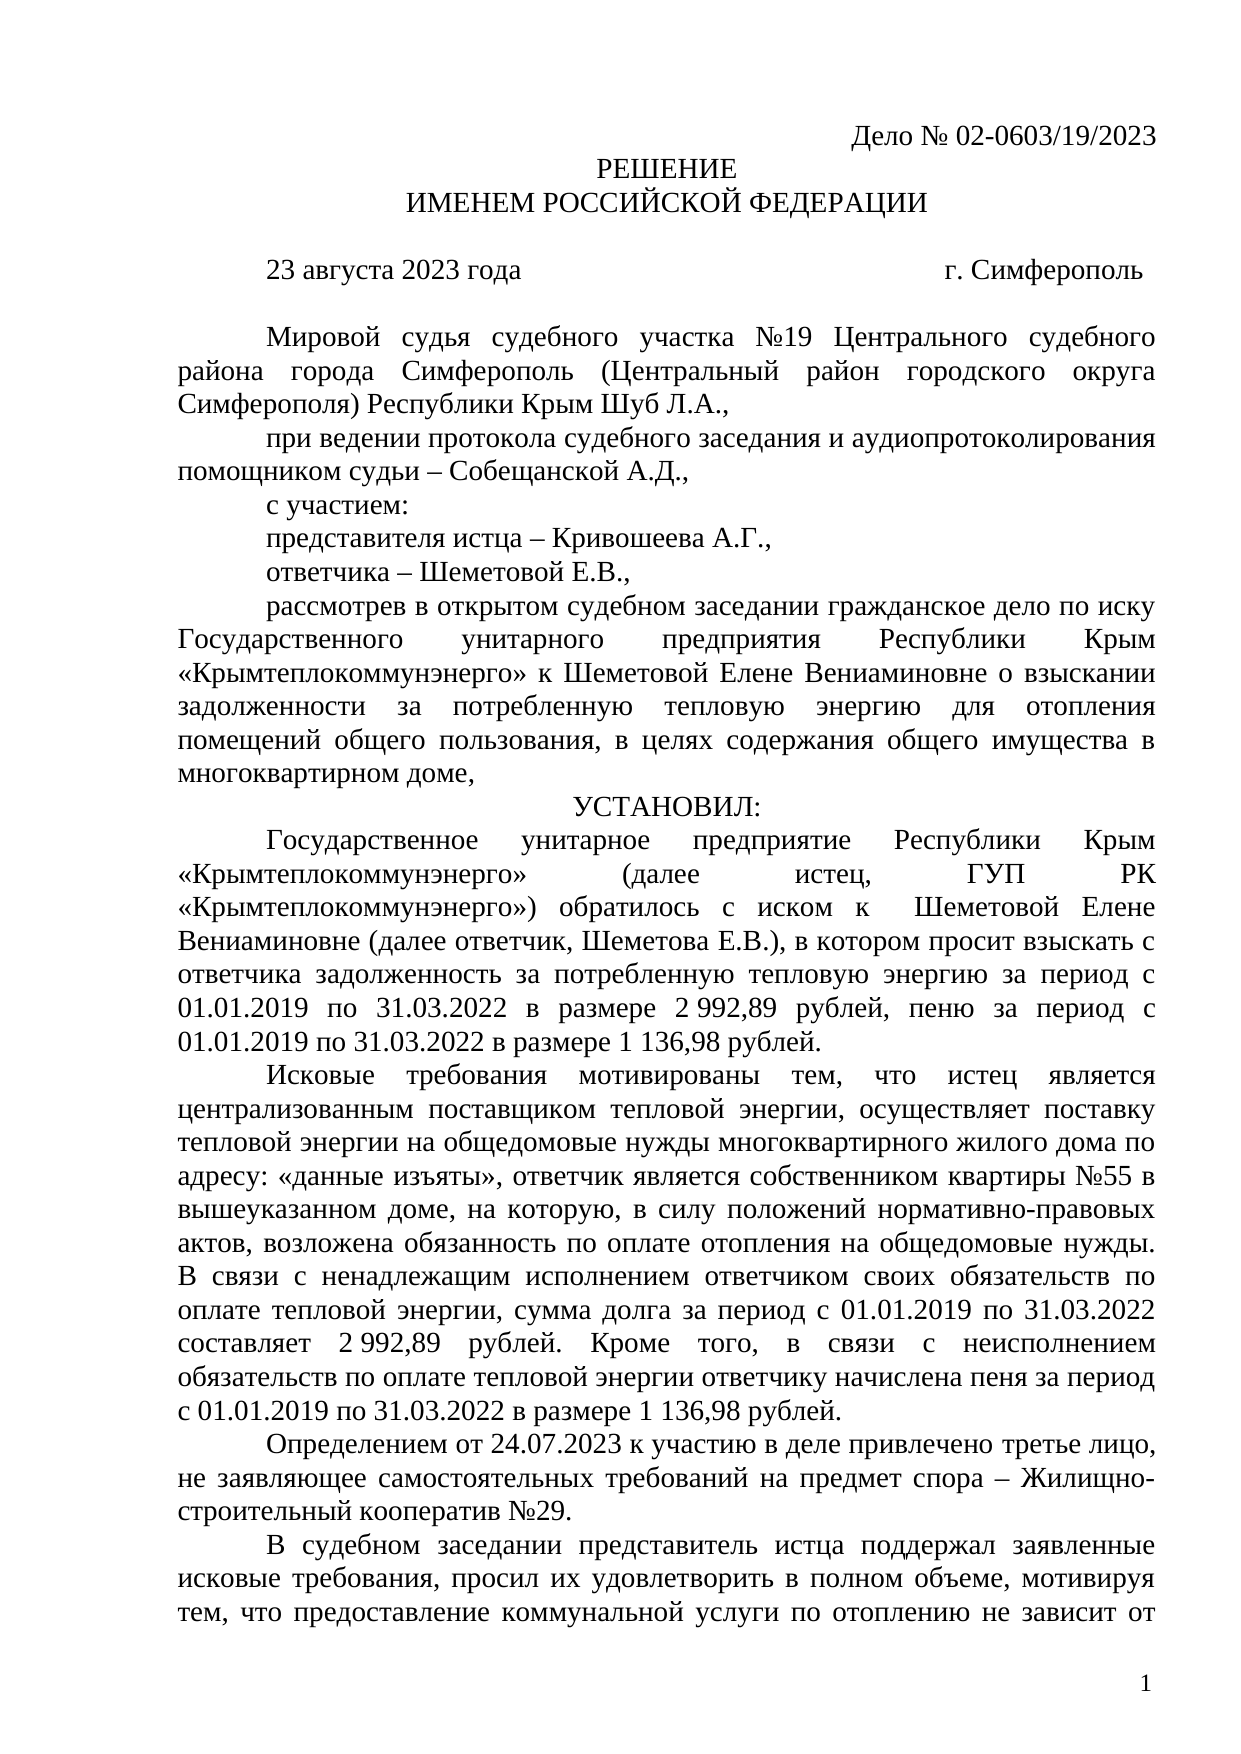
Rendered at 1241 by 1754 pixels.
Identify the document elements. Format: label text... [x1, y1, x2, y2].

text Дело № 02-0603/19/2023 [177, 118, 1156, 152]
text Исковые требования мотивированы тем, что истец является централизованным поставщиком тепловой энергии, осуществляет поставку тепловой энергии на общедомовые нужды многоквартирного жилого дома по адресу: «данные изъяты», ответчик является собственником квартиры №55 в вышеуказанном доме, на которую, в силу положений нормативно-правовых актов, возложена обязанность по оплате отопления на общедомовые нужды. В связи с ненадлежащим исполнением ответчиком своих обязательств по оплате тепловой энергии, сумма долга за период с 01.01.2019 по 31.03.2022 составляет 2 992,89 рублей. Кроме того, в связи с неисполнением обязательств по оплате тепловой энергии ответчику начислена пеня за период с 01.01.2019 по 31.03.2022 в размере 1 136,98 рублей. [177, 1057, 1156, 1426]
text Определением от 24.07.2023 к участию в деле привлечено третье лицо, не заявляющее самостоятельных требований на предмет спора – Жилищно-строительный кооператив №29. [177, 1426, 1156, 1527]
text ИМЕНЕМ РОССИЙСКОЙ ФЕДЕРАЦИИ [177, 185, 1156, 219]
text с участием: [177, 487, 1156, 521]
text представителя истца – Кривошеева А.Г., [177, 521, 1156, 554]
text Государственное унитарное предприятие Республики Крым «Крымтеплокоммунэнерго» (далее истец, ГУП РК «Крымтеплокоммунэнерго») обратилось с иском к Шеметовой Елене Вениаминовне (далее ответчик, Шеметова Е.В.), в котором просит взыскать с ответчика задолженность за потребленную тепловую энергию за период с 01.01.2019 по 31.03.2022 в размере 2 992,89 рублей, пеню за период с 01.01.2019 по 31.03.2022 в размере 1 136,98 рублей. [177, 822, 1156, 1057]
text при ведении протокола судебного заседания и аудиопротоколирования помощником судьи – Собещанской А.Д., [177, 420, 1156, 487]
text РЕШЕНИЕ [177, 152, 1156, 185]
text ответчика – Шеметовой Е.В., [177, 554, 1156, 588]
text рассмотрев в открытом судебном заседании гражданское дело по иску Государственного унитарного предприятия Республики Крым «Крымтеплокоммунэнерго» к Шеметовой Елене Вениаминовне о взыскании задолженности за потребленную тепловую энергию для отопления помещений общего пользования, в целях содержания общего имущества в многоквартирном доме, [177, 588, 1156, 789]
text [177, 1527, 1156, 1627]
text УСТАНОВИЛ: [177, 789, 1156, 822]
text Мировой судья судебного участка №19 Центрального судебного района города Симферополь (Центральный район городского округа Симферополя) Республики Крым Шуб Л.А., [177, 319, 1156, 420]
text 23 августа 2023 года г. Симферополь [177, 252, 1156, 286]
